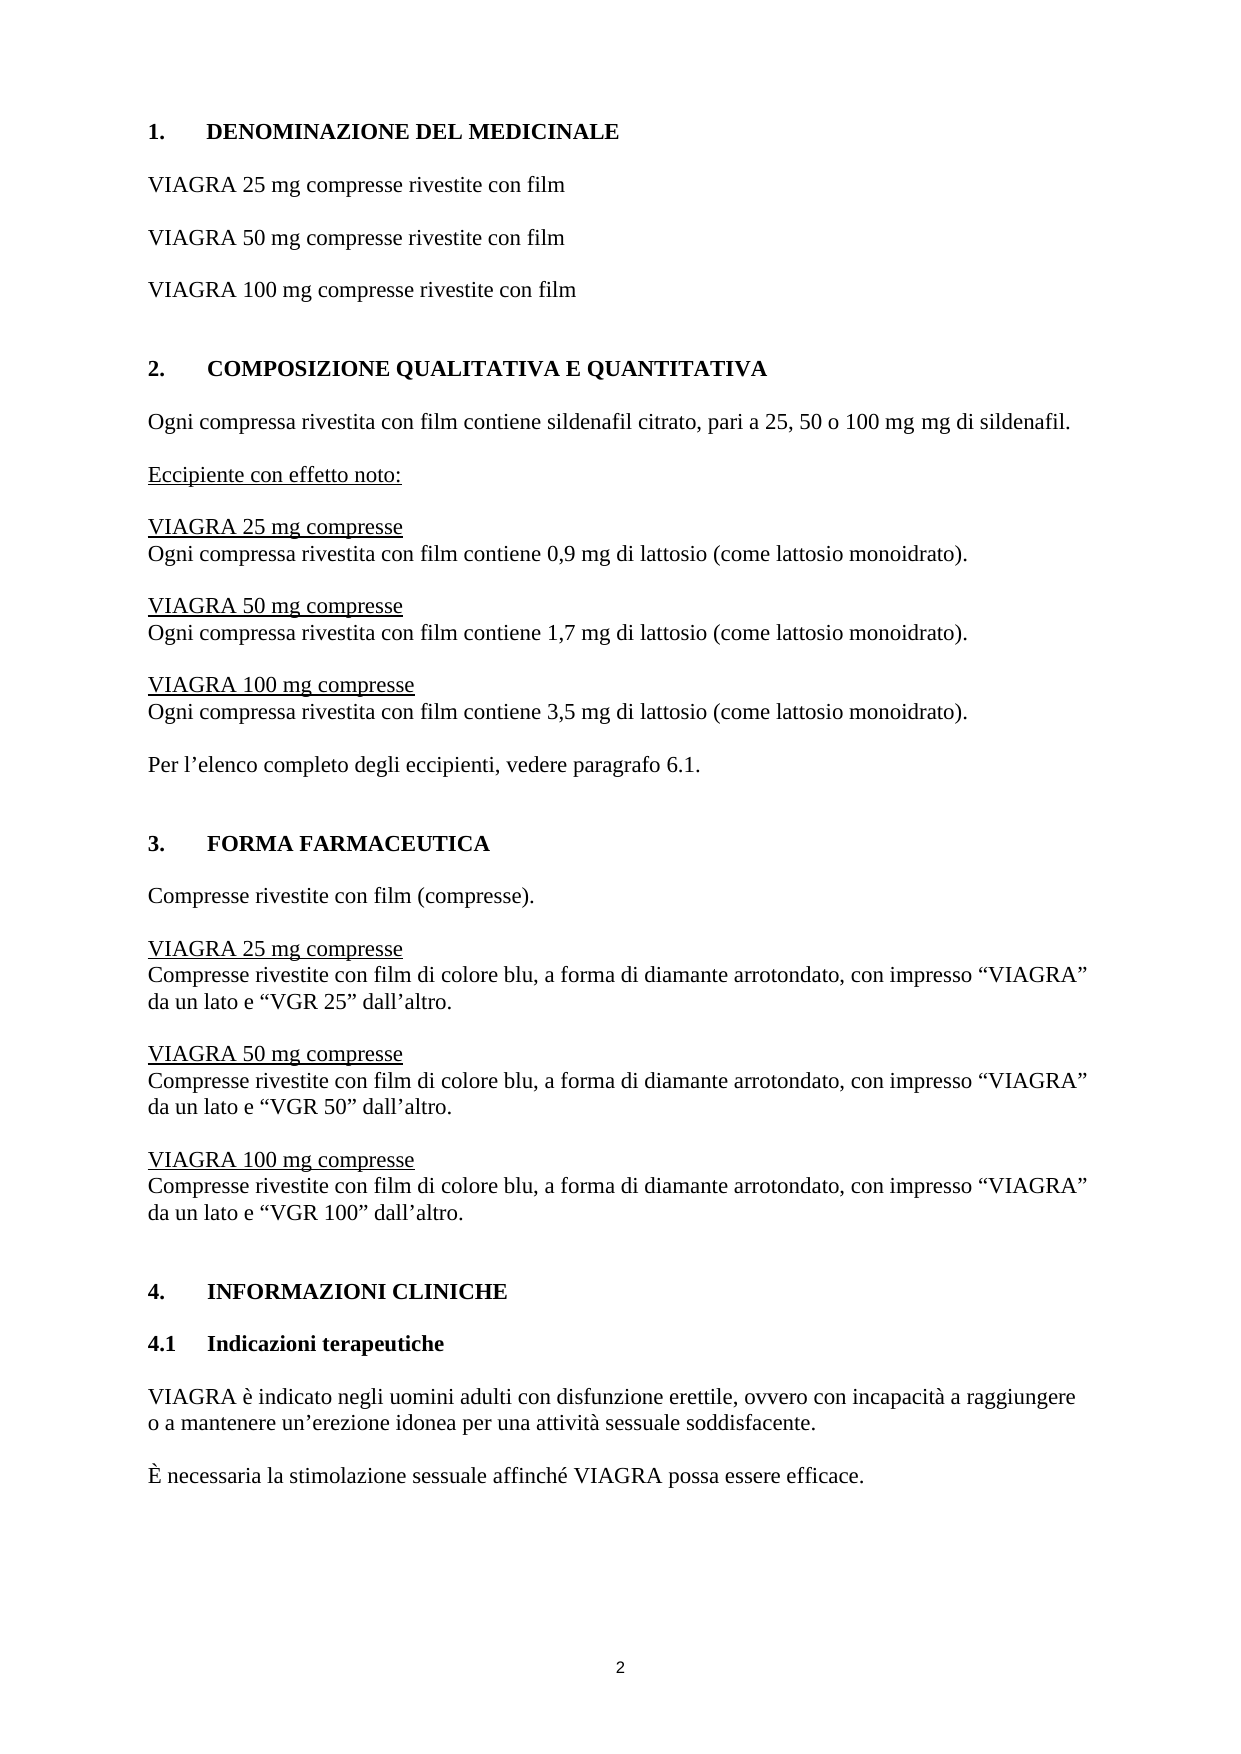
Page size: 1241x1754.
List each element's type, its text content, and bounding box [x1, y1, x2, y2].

text VIAGRA 100 mg compresse [148, 1146, 1092, 1172]
text 1. DENOMINAZIONE DEL MEDICINALE [148, 118, 1092, 144]
text Compresse rivestite con film (compresse). [148, 882, 1092, 909]
text VIAGRA 50 mg compresse [148, 592, 1092, 619]
text 4.1 Indicazioni terapeutiche [148, 1330, 1092, 1357]
text Ogni compressa rivestita con film contiene 0,9 mg di lattosio (come lattosio monoidrato). [148, 540, 1092, 566]
text Ogni compressa rivestita con film contiene 3,5 mg di lattosio (come lattosio monoidrato). [148, 698, 1092, 724]
text Eccipiente con effetto noto: [148, 461, 1092, 487]
text VIAGRA 25 mg compresse [148, 935, 1092, 961]
text VIAGRA è indicato negli uomini adulti con disfunzione erettile, ovvero con incapacità a raggiungere o a mantenere un’erezione idonea per una attività sessuale soddisfacente. [148, 1383, 1092, 1436]
text VIAGRA 100 mg compresse [148, 672, 1092, 698]
text VIAGRA 25 mg compresse [148, 513, 1092, 540]
text VIAGRA 50 mg compresse [148, 1041, 1092, 1067]
text VIAGRA 50 mg compresse rivestite con film [148, 223, 1092, 250]
text È necessaria la stimolazione sessuale affinché VIAGRA possa essere efficace. [148, 1462, 1092, 1488]
text Ogni compressa rivestita con film contiene 1,7 mg di lattosio (come lattosio monoidrato). [148, 619, 1092, 645]
text 2. COMPOSIZIONE QUALITATIVA E QUANTITATIVA [148, 355, 1092, 382]
text 4. INFORMAZIONI CLINICHE [148, 1278, 1092, 1304]
text Compresse rivestite con film di colore blu, a forma di diamante arrotondato, con impresso “VIAGRA” da un lato e “VGR 50” dall’altro. [148, 1067, 1092, 1119]
text Compresse rivestite con film di colore blu, a forma di diamante arrotondato, con impresso “VIAGRA” da un lato e “VGR dall’altro. [148, 961, 1092, 1014]
text VIAGRA 100 mg compresse rivestite con film [148, 276, 1092, 303]
text Per l’elenco completo degli eccipienti, vedere paragrafo 6.1. [148, 751, 1092, 777]
text Compresse rivestite con film di colore blu, a forma di diamante arrotondato, con impresso “VIAGRA” da un lato e “VGR 100” dall’altro. [148, 1172, 1092, 1225]
text Ogni compressa rivestita con film contiene sildenafil citrato, pari a 25, 50 o 100 mg mg di sildenafil. [148, 408, 1092, 434]
text VIAGRA 25 mg compresse rivestite con film [148, 171, 1092, 197]
text 3. FORMA FARMACEUTICA [148, 830, 1092, 856]
